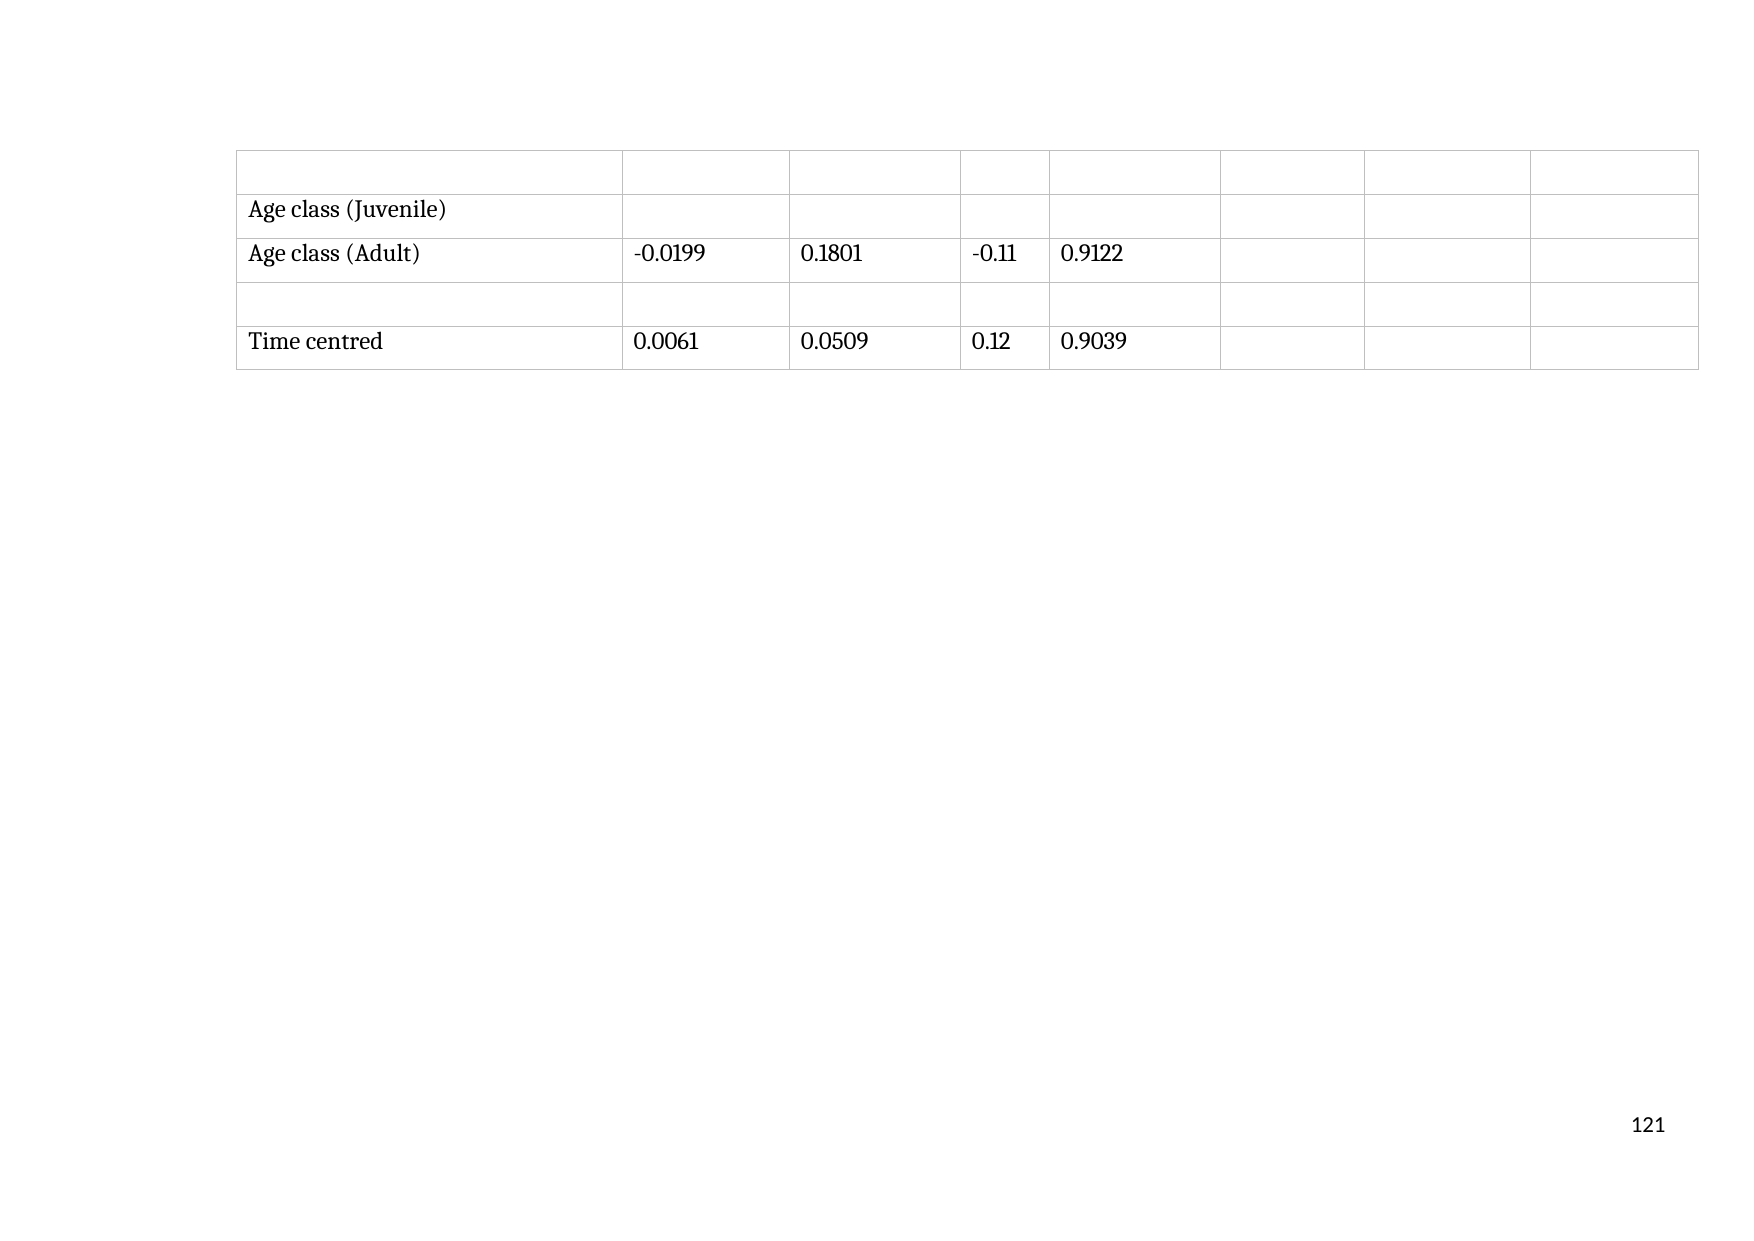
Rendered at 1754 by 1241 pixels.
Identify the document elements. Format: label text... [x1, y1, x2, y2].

table_cell [1221, 283, 1364, 326]
table_cell [1221, 195, 1364, 238]
table_cell [1365, 195, 1530, 238]
table_cell [623, 283, 789, 326]
table_cell [961, 283, 1049, 326]
table_cell [1365, 151, 1530, 194]
table_cell [1050, 283, 1220, 326]
table_cell 0.9039 [1050, 327, 1220, 369]
table_cell [237, 283, 622, 326]
table_cell [961, 151, 1049, 194]
table_cell [623, 195, 789, 238]
table_cell 0.12 [961, 327, 1049, 369]
table_cell 0.0509 [790, 327, 960, 369]
table_cell -0.11 [961, 239, 1049, 282]
table_cell [1221, 151, 1364, 194]
table_cell [1531, 239, 1698, 282]
table_cell [1365, 327, 1530, 369]
table_cell Age class (Adult) [237, 239, 622, 282]
table_cell [1365, 239, 1530, 282]
table_cell Time centred [237, 327, 622, 369]
table_cell [790, 151, 960, 194]
table_cell [1221, 327, 1364, 369]
table_cell [237, 151, 622, 194]
table_cell [1365, 283, 1530, 326]
table_cell [1531, 327, 1698, 369]
table_cell [623, 151, 789, 194]
table_cell [1050, 195, 1220, 238]
table_cell [1221, 239, 1364, 282]
table_cell [1050, 151, 1220, 194]
table_cell [1531, 195, 1698, 238]
table_cell 0.1801 [790, 239, 960, 282]
table_cell [1531, 283, 1698, 326]
table_cell [961, 195, 1049, 238]
table_cell [790, 195, 960, 238]
table_cell -0.0199 [623, 239, 789, 282]
table_cell Age class (Juvenile) [237, 195, 622, 238]
table_cell 0.9122 [1050, 239, 1220, 282]
table_cell [1531, 151, 1698, 194]
table_cell 0.0061 [623, 327, 789, 369]
table_cell [790, 283, 960, 326]
